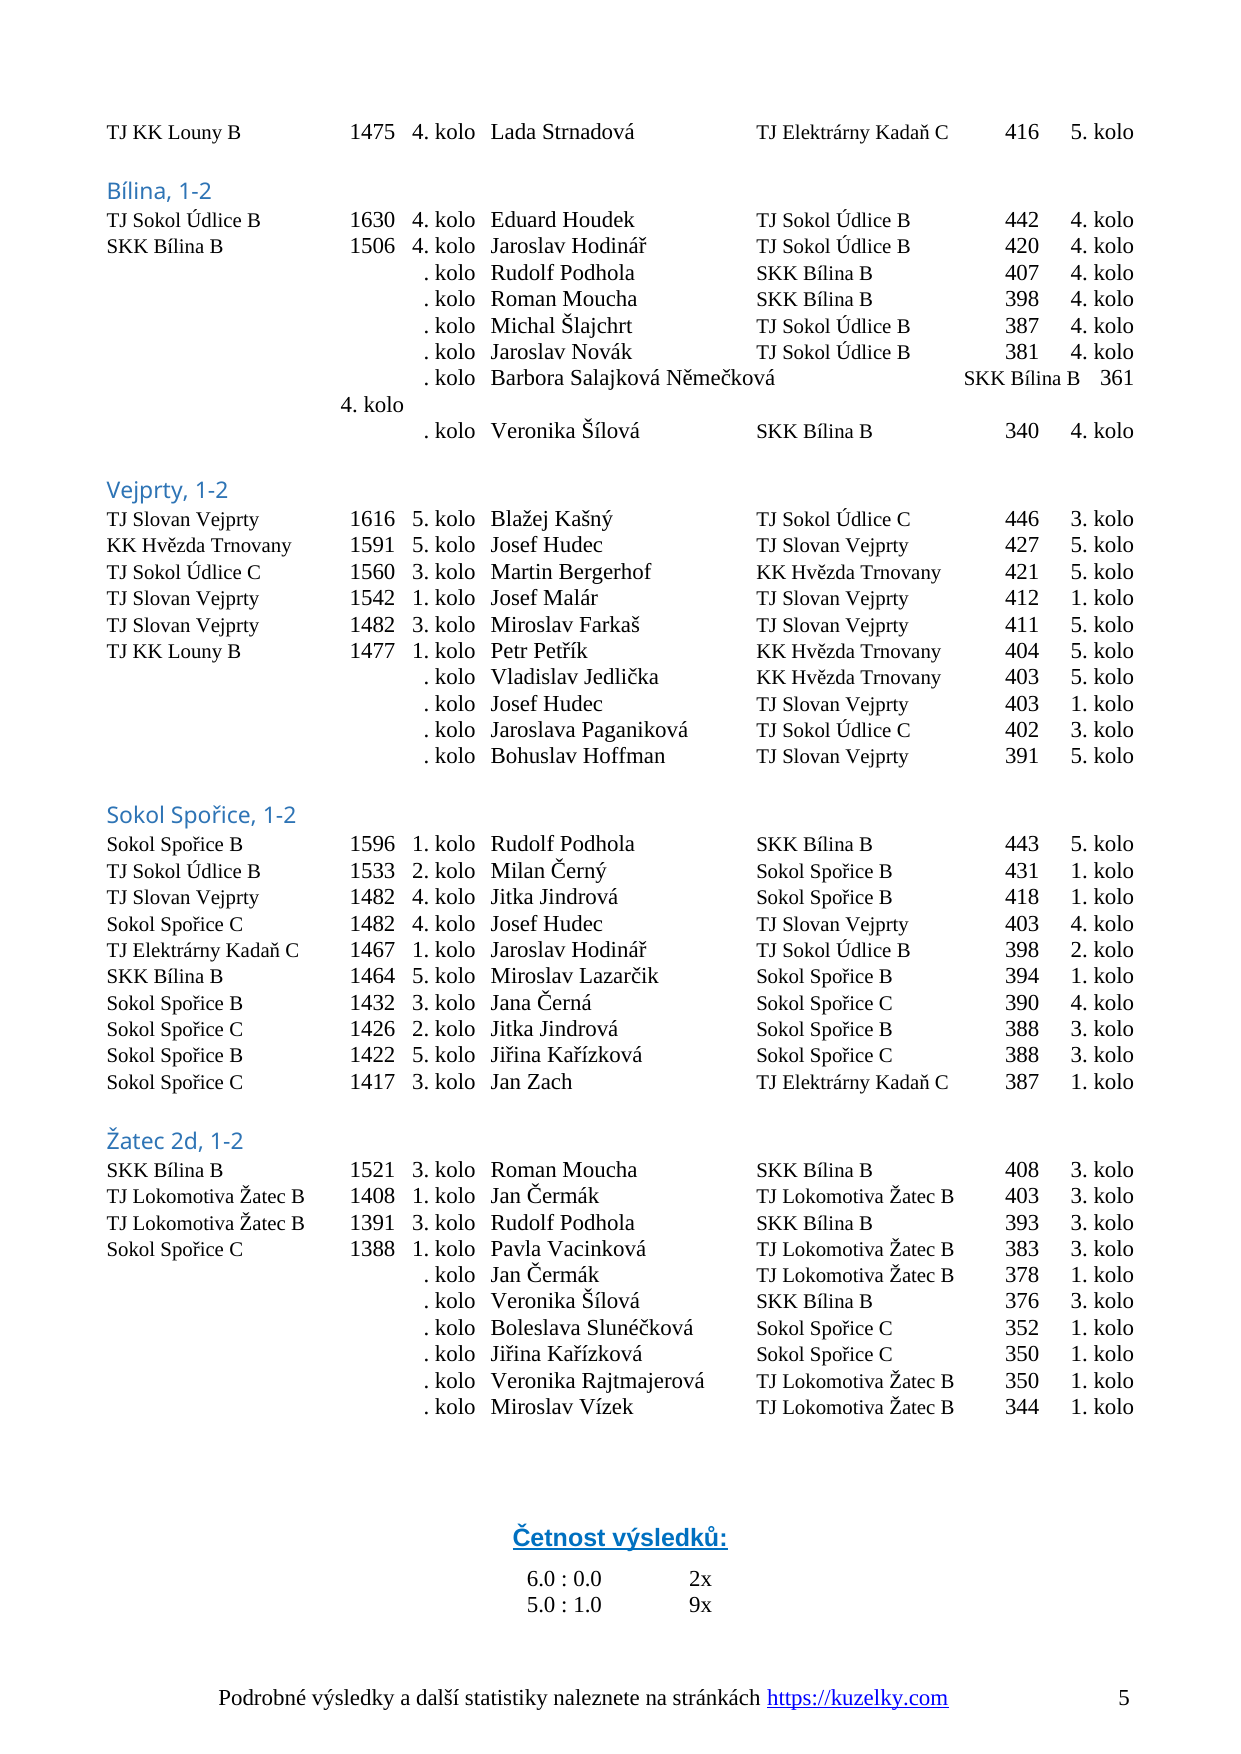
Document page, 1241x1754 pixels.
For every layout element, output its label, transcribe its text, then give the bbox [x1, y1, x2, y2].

text Sokol Spořice B 1432 3. kolo Jana Černá Sokol Spořice C 390 4. kolo [106, 989, 1134, 1015]
text . kolo Josef Hudec TJ Slovan Vejprty 403 1. kolo [106, 690, 1134, 716]
text . kolo Jaroslava Paganiková TJ Sokol Údlice C 402 3. kolo [106, 716, 1134, 742]
text . kolo Jaroslav Novák TJ Sokol Údlice B 381 4. kolo [106, 338, 1134, 364]
text TJ KK Louny B 1477 1. kolo Petr Petřík KK Hvězda Trnovany 404 5. kolo [106, 637, 1134, 663]
text SKK Bílina B 1521 3. kolo Roman Moucha SKK Bílina B 408 3. kolo [106, 1156, 1134, 1182]
text . kolo Jiřina Kařízková Sokol Spořice C 350 1. kolo [106, 1340, 1134, 1367]
subtitle Bílina, 1-2 [106, 175, 1134, 206]
text SKK Bílina B 1506 4. kolo Jaroslav Hodinář TJ Sokol Údlice B 420 4. kolo [106, 233, 1134, 259]
text TJ Sokol Údlice C 1560 3. kolo Martin Bergerhof KK Hvězda Trnovany 421 5. kolo [106, 558, 1134, 584]
text TJ Sokol Údlice B 1630 4. kolo Eduard Houdek TJ Sokol Údlice B 442 4. kolo [106, 206, 1134, 233]
text . kolo Michal Šlajchrt TJ Sokol Údlice B 387 4. kolo [106, 312, 1134, 338]
text Četnost výsledků: [94, 1523, 1145, 1552]
text . kolo Rudolf Podhola SKK Bílina B 407 4. kolo [106, 259, 1134, 285]
subtitle Žatec 2d, 1-2 [106, 1124, 1134, 1156]
text TJ KK Louny B 1475 4. kolo Lada Strnadová TJ Elektrárny Kadaň C 416 5. kolo [106, 118, 1134, 144]
text . kolo Vladislav Jedlička KK Hvězda Trnovany 403 5. kolo [106, 663, 1134, 690]
subtitle Sokol Spořice, 1-2 [106, 799, 1134, 831]
text . kolo Roman Moucha SKK Bílina B 398 4. kolo [106, 285, 1134, 312]
text TJ Lokomotiva Žatec B 1408 1. kolo Jan Čermák TJ Lokomotiva Žatec B 403 3. kolo [106, 1182, 1134, 1208]
text TJ Slovan Vejprty 1482 3. kolo Miroslav Farkaš TJ Slovan Vejprty 411 5. kolo [106, 611, 1134, 637]
text . kolo Jan Čermák TJ Lokomotiva Žatec B 378 1. kolo [106, 1261, 1134, 1288]
text . kolo Veronika Rajtmajerová TJ Lokomotiva Žatec B 350 1. kolo [106, 1367, 1134, 1393]
text 6.0 : 0.0 2x [106, 1565, 1134, 1591]
text SKK Bílina B 1464 5. kolo Miroslav Lazarčik Sokol Spořice B 394 1. kolo [106, 962, 1134, 989]
text Sokol Spořice B 1422 5. kolo Jiřina Kařízková Sokol Spořice C 388 3. kolo [106, 1041, 1134, 1068]
text Sokol Spořice C 1388 1. kolo Pavla Vacinková TJ Lokomotiva Žatec B 383 3. kolo [106, 1235, 1134, 1261]
text TJ Slovan Vejprty 1482 4. kolo Jitka Jindrová Sokol Spořice B 418 1. kolo [106, 883, 1134, 909]
text TJ Slovan Vejprty 1542 1. kolo Josef Malár TJ Slovan Vejprty 412 1. kolo [106, 584, 1134, 611]
text TJ Lokomotiva Žatec B 1391 3. kolo Rudolf Podhola SKK Bílina B 393 3. kolo [106, 1208, 1134, 1235]
text TJ Sokol Údlice B 1533 2. kolo Milan Černý Sokol Spořice B 431 1. kolo [106, 857, 1134, 883]
text 5.0 : 1.0 9x [106, 1591, 1134, 1617]
text Sokol Spořice C 1426 2. kolo Jitka Jindrová Sokol Spořice B 388 3. kolo [106, 1015, 1134, 1041]
text . kolo Bohuslav Hoffman TJ Slovan Vejprty 391 5. kolo [106, 742, 1134, 769]
text TJ Slovan Vejprty 1616 5. kolo Blažej Kašný TJ Sokol Údlice C 446 3. kolo [106, 505, 1134, 532]
text TJ Elektrárny Kadaň C 1467 1. kolo Jaroslav Hodinář TJ Sokol Údlice B 398 2. kolo [106, 936, 1134, 962]
text Sokol Spořice B 1596 1. kolo Rudolf Podhola SKK Bílina B 443 5. kolo [106, 831, 1134, 857]
text . kolo Barbora Salajková Němečková SKK Bílina B 361 4. kolo [106, 364, 1134, 417]
text KK Hvězda Trnovany 1591 5. kolo Josef Hudec TJ Slovan Vejprty 427 5. kolo [106, 532, 1134, 558]
text . kolo Boleslava Slunéčková Sokol Spořice C 352 1. kolo [106, 1314, 1134, 1340]
text . kolo Veronika Šílová SKK Bílina B 340 4. kolo [106, 417, 1134, 443]
text . kolo Veronika Šílová SKK Bílina B 376 3. kolo [106, 1288, 1134, 1314]
subtitle Vejprty, 1-2 [106, 474, 1134, 505]
text Sokol Spořice C 1417 3. kolo Jan Zach TJ Elektrárny Kadaň C 387 1. kolo [106, 1068, 1134, 1094]
text Sokol Spořice C 1482 4. kolo Josef Hudec TJ Slovan Vejprty 403 4. kolo [106, 909, 1134, 936]
text . kolo Miroslav Vízek TJ Lokomotiva Žatec B 344 1. kolo [106, 1393, 1134, 1419]
